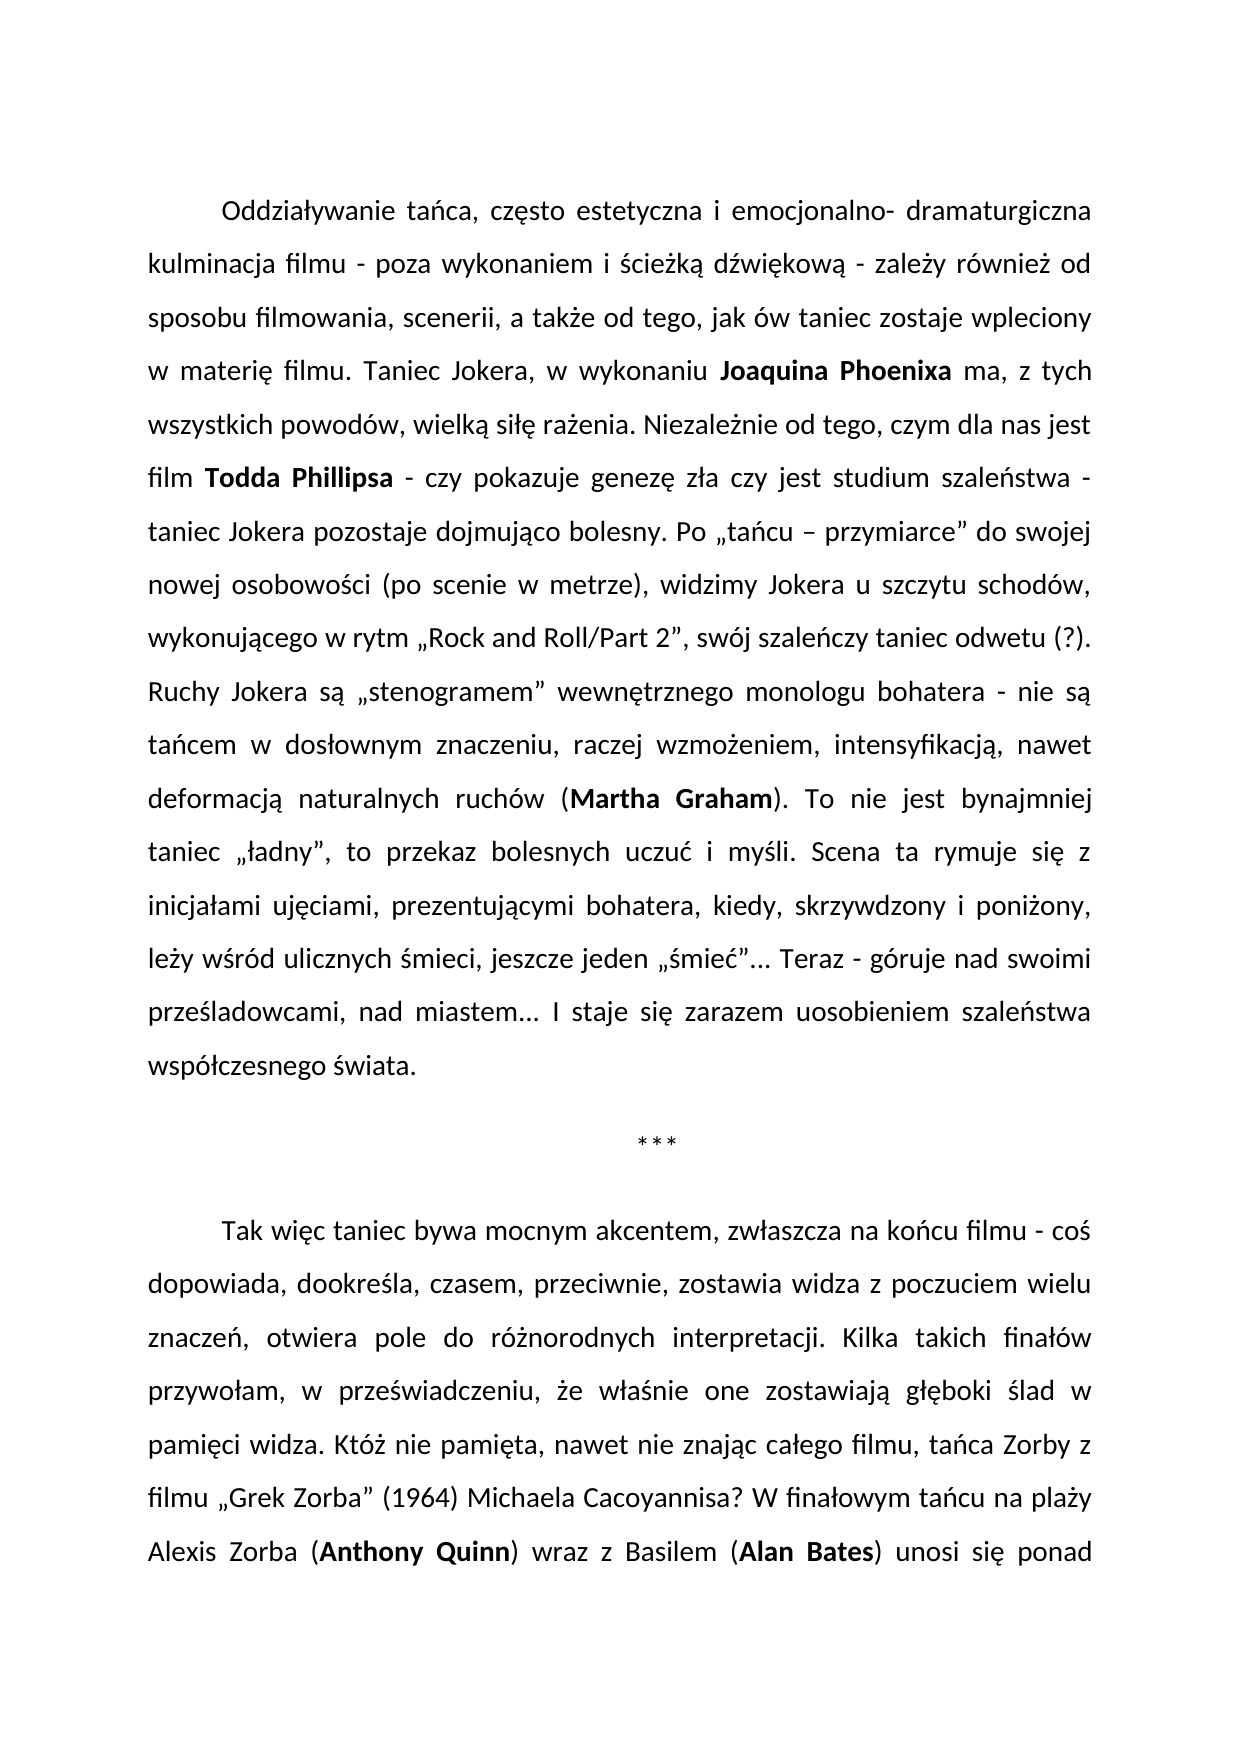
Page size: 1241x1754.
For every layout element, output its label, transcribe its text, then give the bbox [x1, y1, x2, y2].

text *** [148, 1129, 1093, 1165]
text Oddziaływanie tańca, często estetyczna i emocjonalno- dramaturgiczna kulminacja filmu - poza wykonaniem i ścieżką dźwiękową - zależy również od sposobu filmowania, scenerii, a także od tego, jak ów taniec zostaje wpleciony w materię filmu. Taniec Jokera, w wykonaniu Joaquina Phoenixa ma, z tych wszystkich powodów, wielką siłę rażenia. Niezależnie od tego, czym dla nas jest film Todda Phillipsa - czy pokazuje genezę zła czy jest studium szaleństwa - taniec Jokera pozostaje dojmująco bolesny. Po „tańcu – przymiarce” do swojej nowej osobowości (po scenie w metrze), widzimy Jokera u szczytu schodów, wykonującego w rytm „Rock and Roll/Part 2”, swój szaleńczy taniec odwetu (?). Ruchy Jokera są „stenogramem” wewnętrznego monologu bohatera - nie są tańcem w dosłownym znaczeniu, raczej wzmożeniem, intensyfikacją, nawet deformacją naturalnych ruchów (Martha Graham). To nie jest bynajmniej taniec „ładny”, to przekaz bolesnych uczuć i myśli. Scena ta rymuje się z inicjałami ujęciami, prezentującymi bohatera, kiedy, skrzywdzony i poniżony, leży wśród ulicznych śmieci, jeszcze jeden „śmieć”... Teraz - góruje nad swoimi prześladowcami, nad miastem... I staje się zarazem uosobieniem szaleństwa współczesnego świata. [148, 192, 1093, 1083]
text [148, 1212, 1093, 1568]
